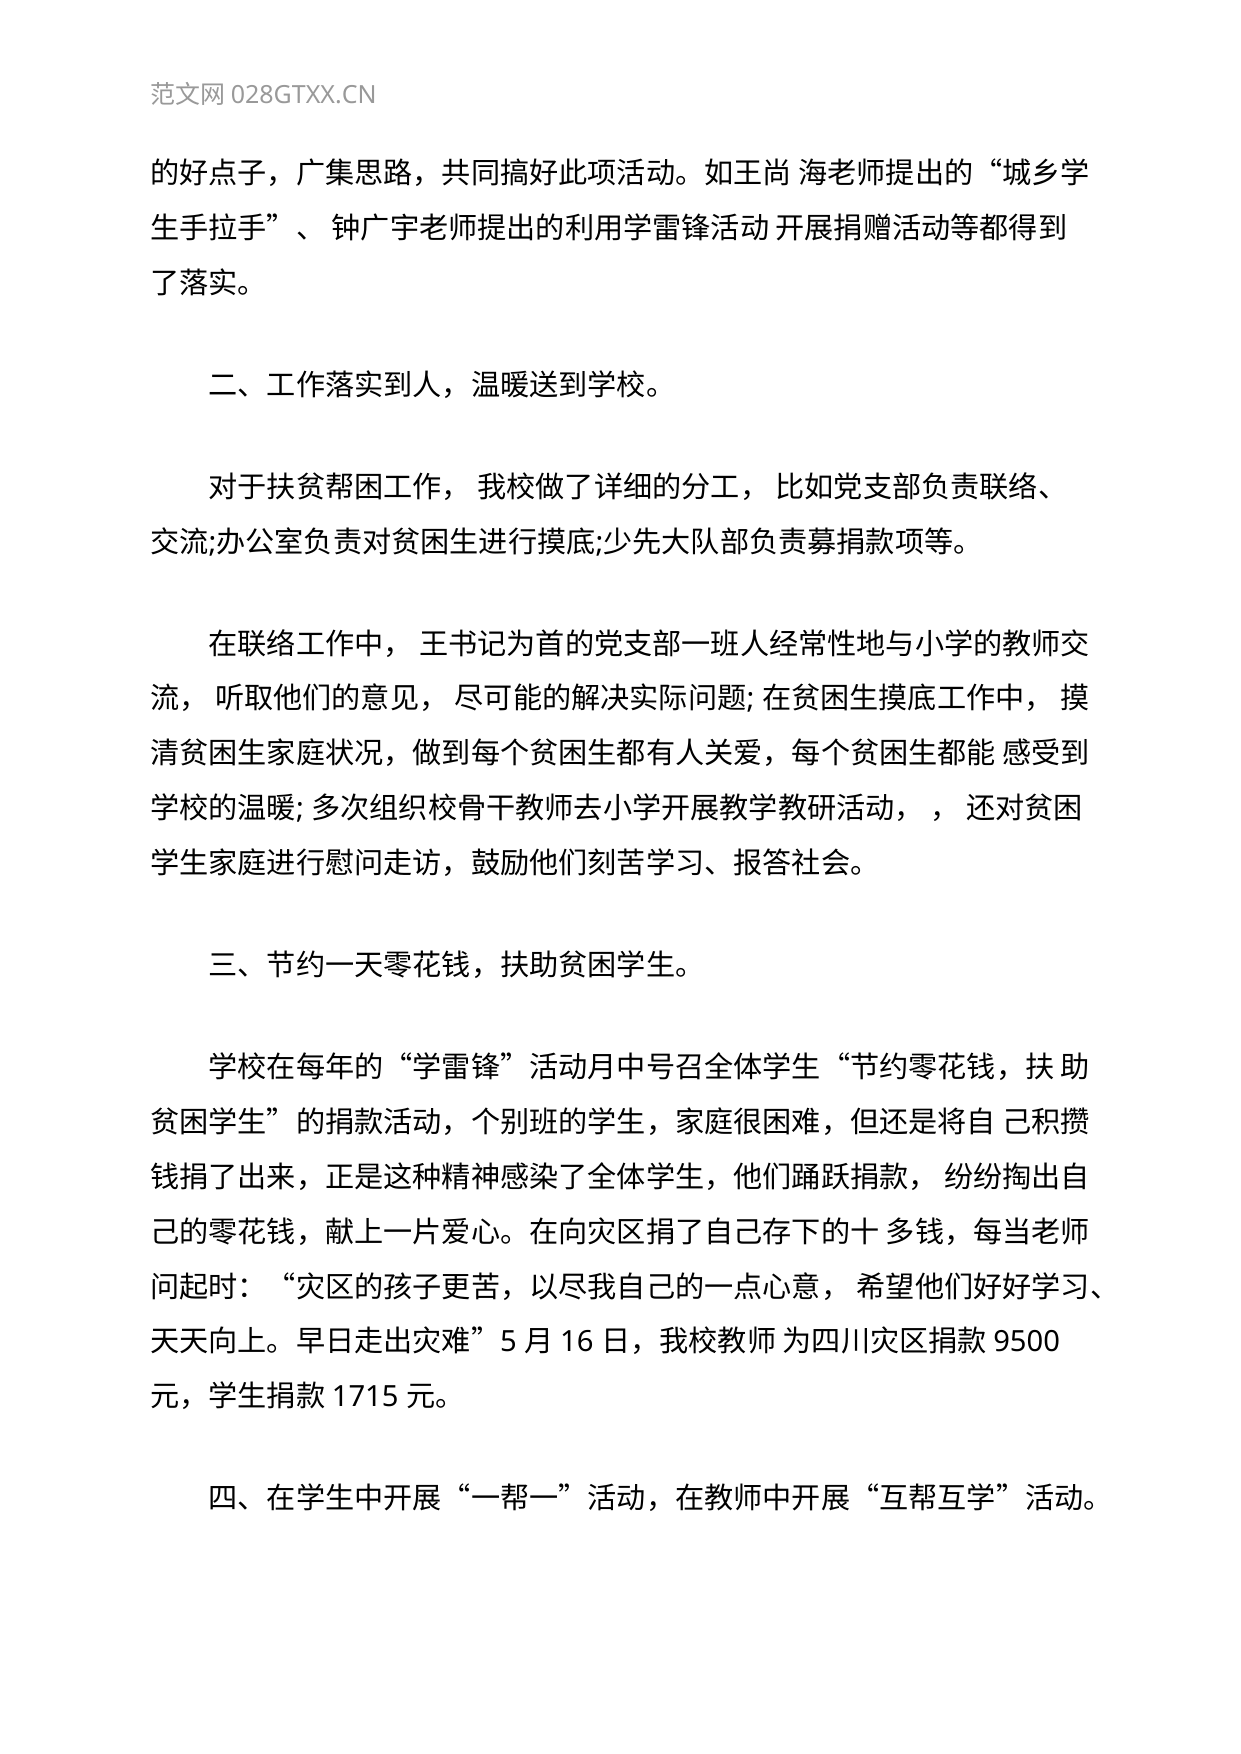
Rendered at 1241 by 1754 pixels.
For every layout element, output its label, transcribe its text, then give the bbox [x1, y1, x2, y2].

text 四、在学生中开展“一帮一”活动，在教师中开展“互帮互学”活动。 [150, 1475, 1090, 1517]
text 对于扶贫帮困工作， 我校做了详细的分工， 比如党支部负责联络、 交流;办公室负责对贫困生进行摸底;少先大队部负责募捐款项等。 [150, 463, 1090, 561]
text 二、工作落实到人，温暖送到学校。 [150, 362, 1090, 404]
text 学校在每年的“学雷锋”活动月中号召全体学生“节约零花钱，扶 助贫困学生”的捐款活动，个别班的学生，家庭很困难，但还是将自 己积攒钱捐了出来，正是这种精神感染了全体学生，他们踊跃捐款， 纷纷掏出自己的零花钱，献上一片爱心。在向灾区捐了自己存下的十 多钱，每当老师问起时：“灾区的孩子更苦，以尽我自己的一点心意， 希望他们好好学习、天天向上。早日走出灾难”5 月 16 日，我校教师 为四川灾区捐款 9500 元，学生捐款 1715 元。 [150, 1043, 1090, 1415]
text 三、节约一天零花钱，扶助贫困学生。 [150, 942, 1090, 984]
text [150, 150, 1090, 302]
text 在联络工作中， 王书记为首的党支部一班人经常性地与小学的教师交 流， 听取他们的意见， 尽可能的解决实际问题; 在贫困生摸底工作中， 摸清贫困生家庭状况，做到每个贫困生都有人关爱，每个贫困生都能 感受到学校的温暖; 多次组织校骨干教师去小学开展教学教研活动， ， 还对贫困学生家庭进行慰问走访，鼓励他们刻苦学习、报答社会。 [150, 620, 1090, 882]
